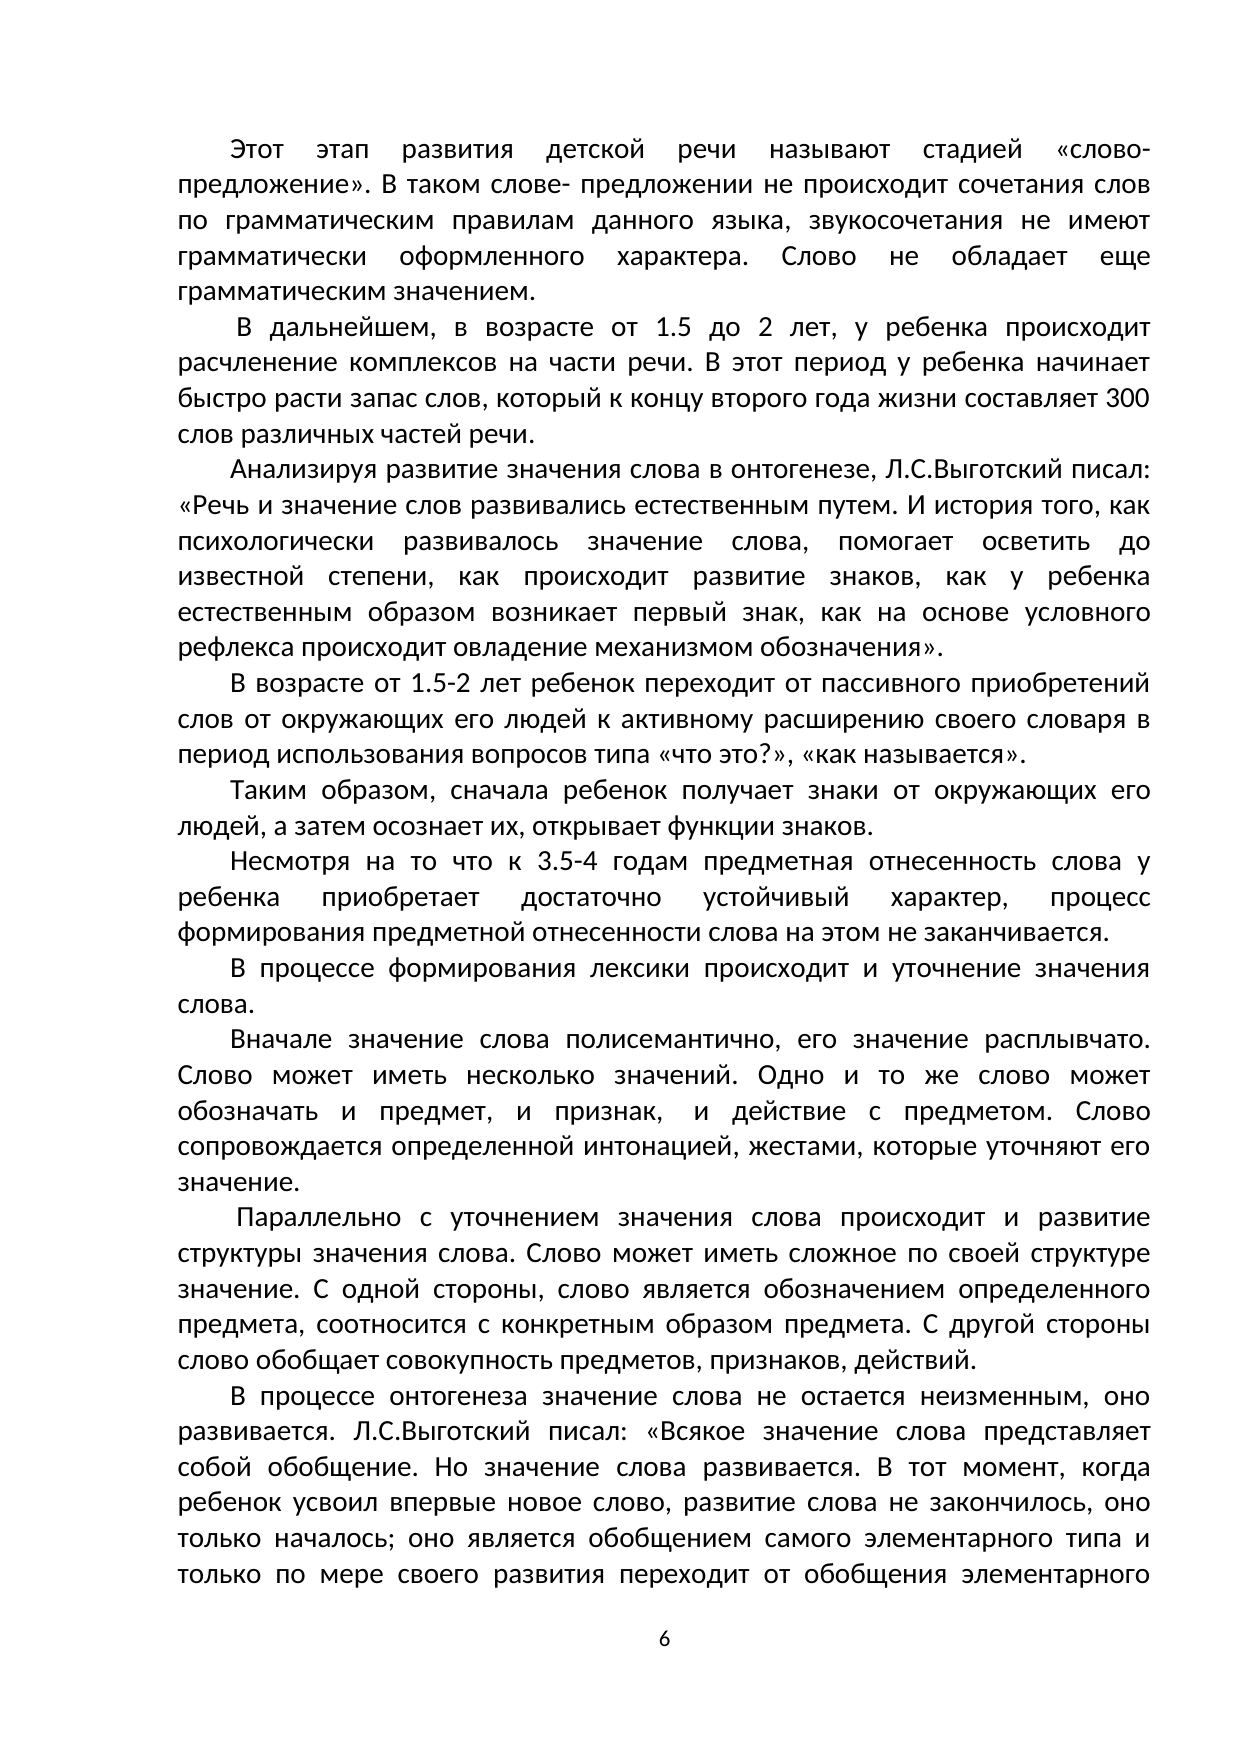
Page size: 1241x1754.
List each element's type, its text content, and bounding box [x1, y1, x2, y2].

text Анализируя развитие значения слова в онтогенезе, Л.С.Выготский писал: «Речь и значение слов развивались естественным путем. И история того, как психологически развивалось значение слова, помогает осветить до известной степени, как происходит развитие знаков, как у ребенка естественным образом возникает первый знак, как на основе условного рефлекса происходит овладение механизмом обозначения». [177, 450, 1152, 664]
text Вначале значение слова полисемантично, его значение расплывчато. Слово может иметь несколько значений. Одно и то же слово может обозначать и предмет, и признак, и действие с предметом. Слово сопровождается определенной интонацией, жестами, которые уточняют его значение. [177, 1020, 1152, 1198]
text В дальнейшем, в возрасте от 1.5 до 2 лет, у ребенка происходит расчленение комплексов на части речи. В этот период у ребенка начинает быстро расти запас слов, который к концу второго года жизни составляет 300 слов различных частей речи. [177, 308, 1152, 450]
text В возрасте от 1.5-2 лет ребенок переходит от пассивного приобретений слов от окружающих его людей к активному расширению своего словаря в период использования вопросов типа «что это?», «как называется». [177, 664, 1152, 771]
text Таким образом, сначала ребенок получает знаки от окружающих его людей, а затем осознает их, открывает функции знаков. [177, 771, 1152, 842]
text Этот этап развития детской речи называют стадией «слово-предложение». В таком слове- предложении не происходит сочетания слов по грамматическим правилам данного языка, звукосочетания не имеют грамматически оформленного характера. Слово не обладает еще грамматическим значением. [177, 130, 1152, 308]
text Параллельно с уточнением значения слова происходит и развитие структуры значения слова. Слово может иметь сложное по своей структуре значение. С одной стороны, слово является обозначением определенного предмета, соотносится с конкретным образом предмета. С другой стороны слово обобщает совокупность предметов, признаков, действий. [177, 1198, 1152, 1377]
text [177, 1377, 1152, 1590]
text Несмотря на то что к 3.5-4 годам предметная отнесенность слова у ребенка приобретает достаточно устойчивый характер, процесс формирования предметной отнесенности слова на этом не заканчивается. [177, 842, 1152, 949]
text В процессе формирования лексики происходит и уточнение значения слова. [177, 949, 1152, 1020]
